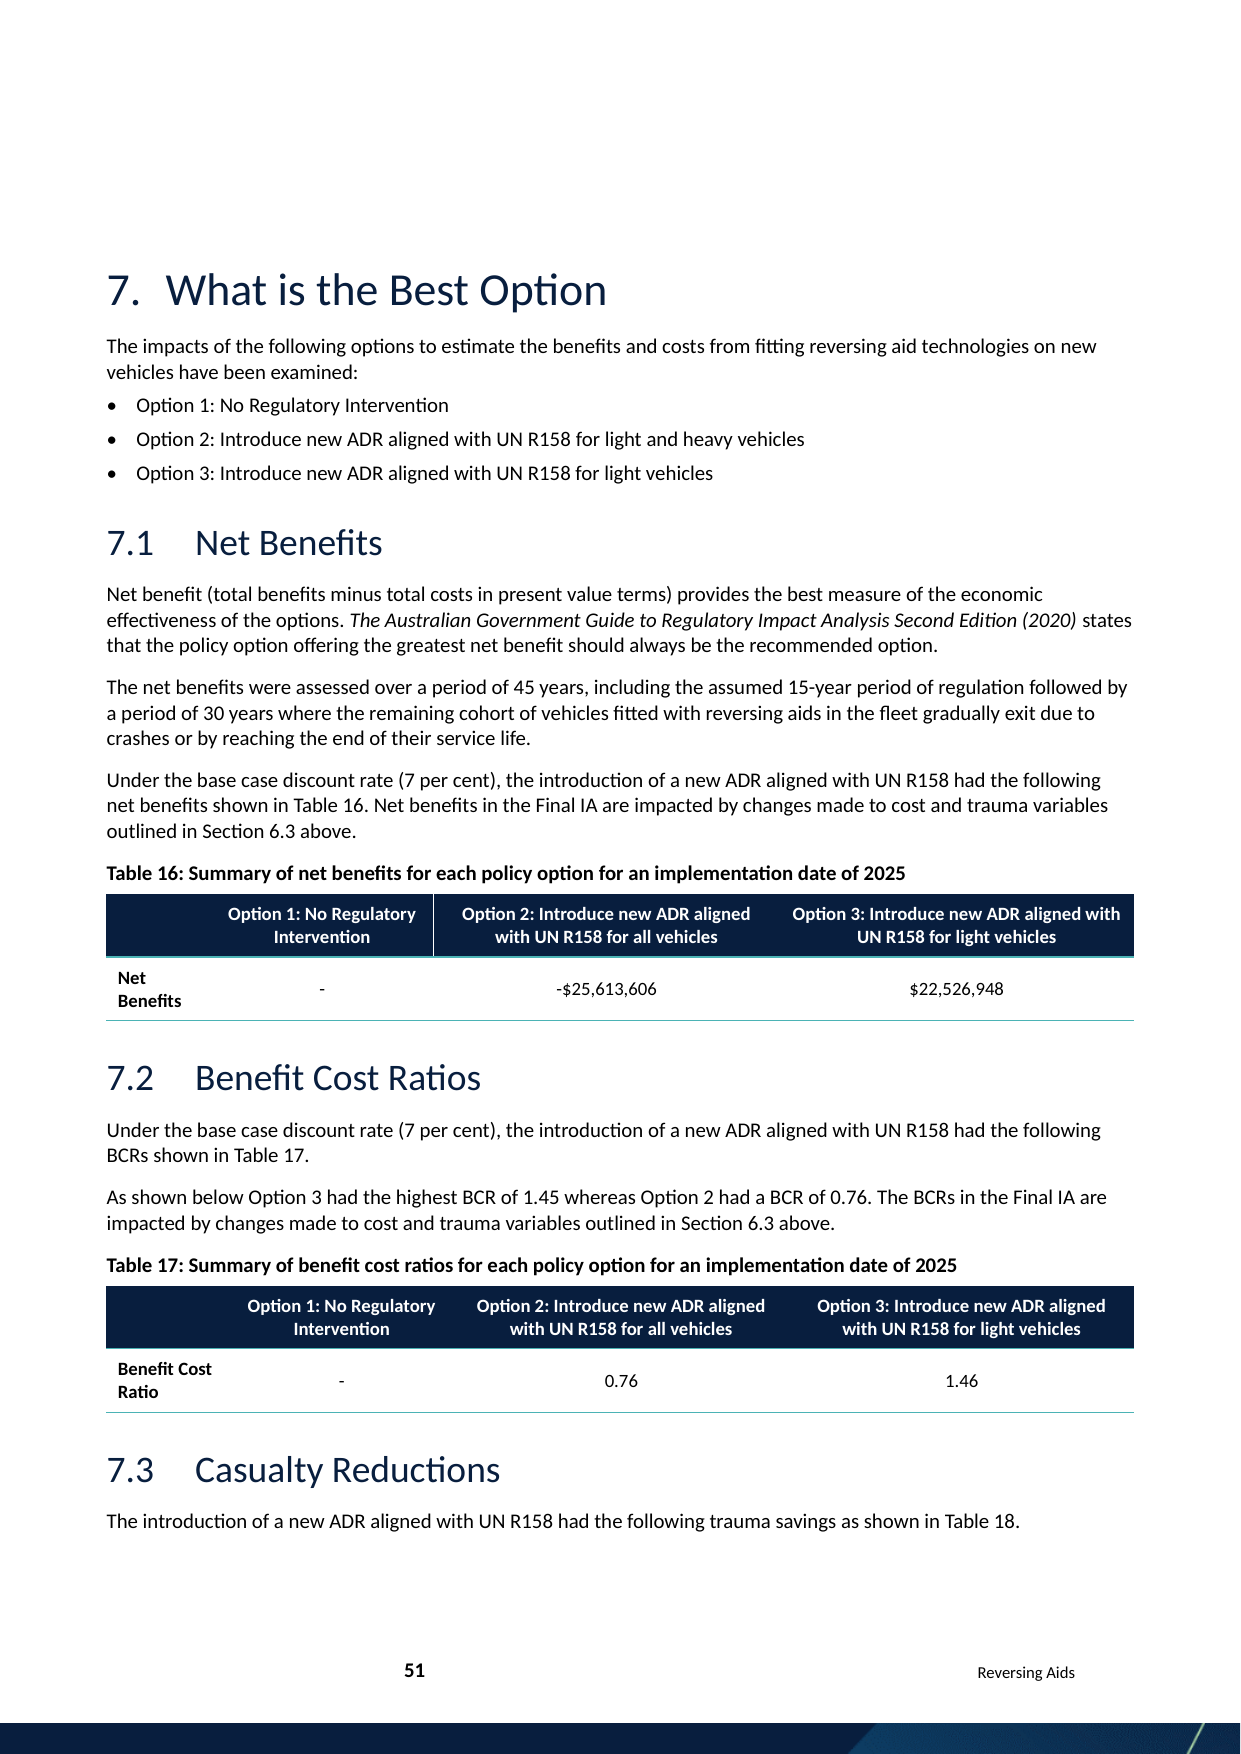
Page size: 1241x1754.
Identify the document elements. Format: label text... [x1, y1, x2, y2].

text Option 3: Introduce new ADR aligned with UN R158 for light vehicles [106, 460, 1134, 486]
picture [0, 1723, 1241, 1754]
subtitle Benefit Cost Ratios [106, 1054, 1134, 1100]
table_cell - [230, 1349, 453, 1412]
text The net benefits were assessed over a period of 45 years, including the assumed 15-year period of regulation followed by a period of 30 years where the remaining cohort of vehicles fitted with reversing aids in the fleet gradually exit due to crashes or by reaching the end of their service life. [106, 674, 1134, 751]
table_header Option 2: Introduce new ADR aligned with UN R158 for all vehicles [434, 894, 779, 956]
table_cell 0.76 [453, 1349, 789, 1412]
table_header Option 1: No Regulatory Intervention [210, 894, 433, 956]
table_cell 1.46 [789, 1349, 1134, 1412]
subtitle Net Benefits [106, 519, 1134, 565]
text Under the base case discount rate (7 per cent), the introduction of a new ADR aligned with UN R158 had the following net benefits shown in Table 16. Net benefits in the Final IA are impacted by changes made to cost and trauma variables outlined in Section 6.3 above. [106, 767, 1134, 843]
text Option 2: Introduce new ADR aligned with UN R158 for light and heavy vehicles [106, 426, 1134, 452]
table_cell $22,526,948 [779, 958, 1134, 1020]
subtitle What is the Best Option [106, 261, 1134, 317]
text Under the base case discount rate (7 per cent), the introduction of a new ADR aligned with UN R158 had the following BCRs shown in Table 17. [106, 1117, 1134, 1168]
table_header Option 3: Introduce new ADR aligned with UN R158 for light vehicles [789, 1286, 1134, 1348]
table_header Option 1: No Regulatory Intervention [230, 1286, 453, 1348]
table_header [106, 894, 210, 956]
text As shown below Option 3 had the highest BCR of 1.45 whereas Option 2 had a BCR of 0.76. The BCRs in the Final IA are impacted by changes made to cost and trauma variables outlined in Section 6.3 above. [106, 1184, 1134, 1235]
table_cell -$25,613,606 [434, 958, 779, 1020]
text Table 16: Summary of net benefits for each policy option for an implementation date of 2025 [106, 860, 1134, 886]
text Option 1: No Regulatory Intervention [106, 393, 1134, 418]
table_header Option 2: Introduce new ADR aligned with UN R158 for all vehicles [453, 1286, 789, 1348]
text Net benefit (total benefits minus total costs in present value terms) provides the best measure of the economic effectiveness of the options. The Australian Government Guide to Regulatory Impact Analysis Second Edition (2020) states that the policy option offering the greatest net benefit should always be the recommended option. [106, 581, 1134, 658]
table_cell - [210, 958, 433, 1020]
text The impacts of the following options to estimate the benefits and costs from fitting reversing aid technologies on new vehicles have been examined: [106, 333, 1134, 384]
text Table 17: Summary of benefit cost ratios for each policy option for an implementation date of 2025 [106, 1252, 1134, 1277]
table_cell Benefit Cost Ratio [106, 1349, 230, 1412]
table_header [106, 1286, 230, 1348]
table_header Option 3: Introduce new ADR aligned with UN R158 for light vehicles [779, 894, 1134, 956]
table_cell Net Benefits [106, 958, 210, 1020]
subtitle Casualty Reductions [106, 1446, 1134, 1492]
text The introduction of a new ADR aligned with UN R158 had the following trauma savings as shown in Table 18. [106, 1508, 1134, 1534]
